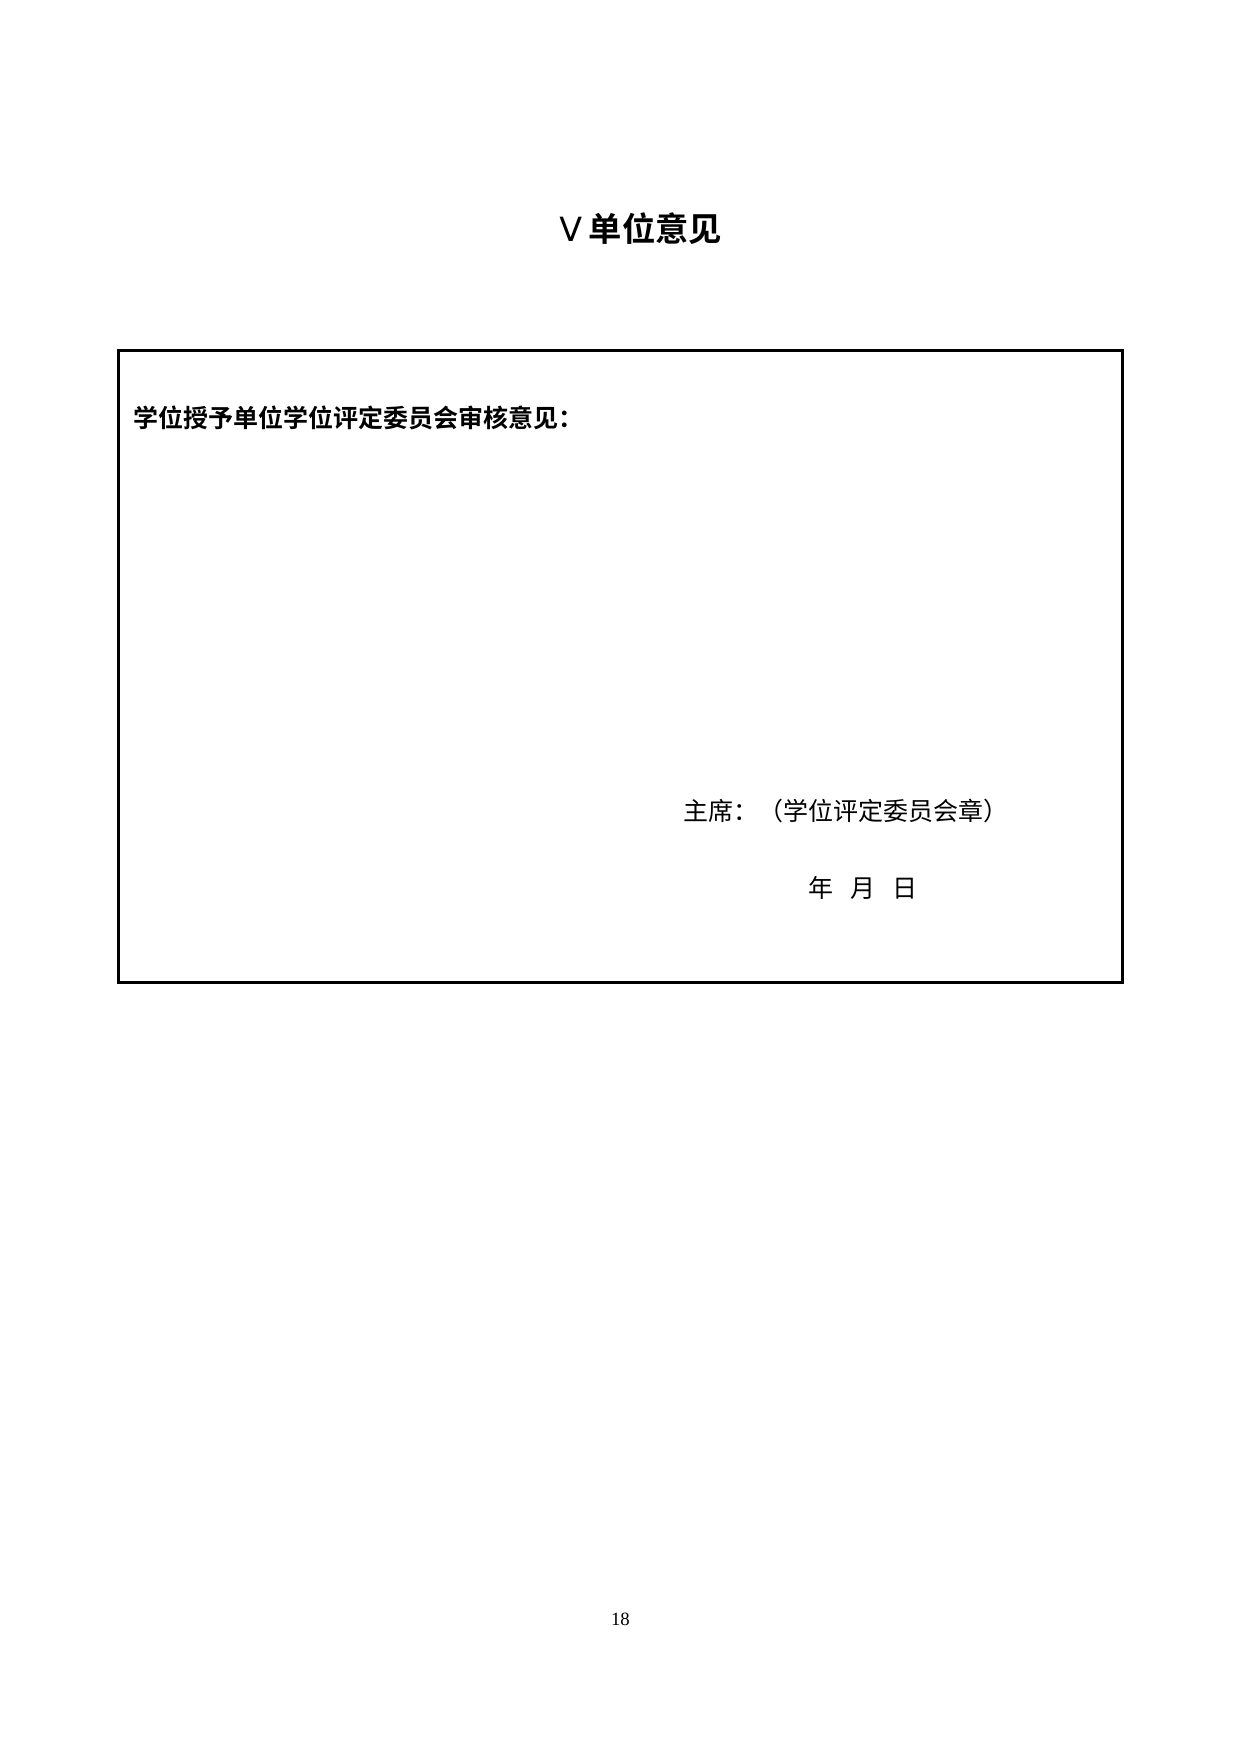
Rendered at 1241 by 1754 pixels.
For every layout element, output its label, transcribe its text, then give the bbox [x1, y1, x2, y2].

text Ⅴ单位意见 [225, 194, 1053, 259]
table_header 学位授予单位学位评定委员会审核意见： 主席：（学位评定委员会章） 年 月 日 [120, 352, 1121, 981]
